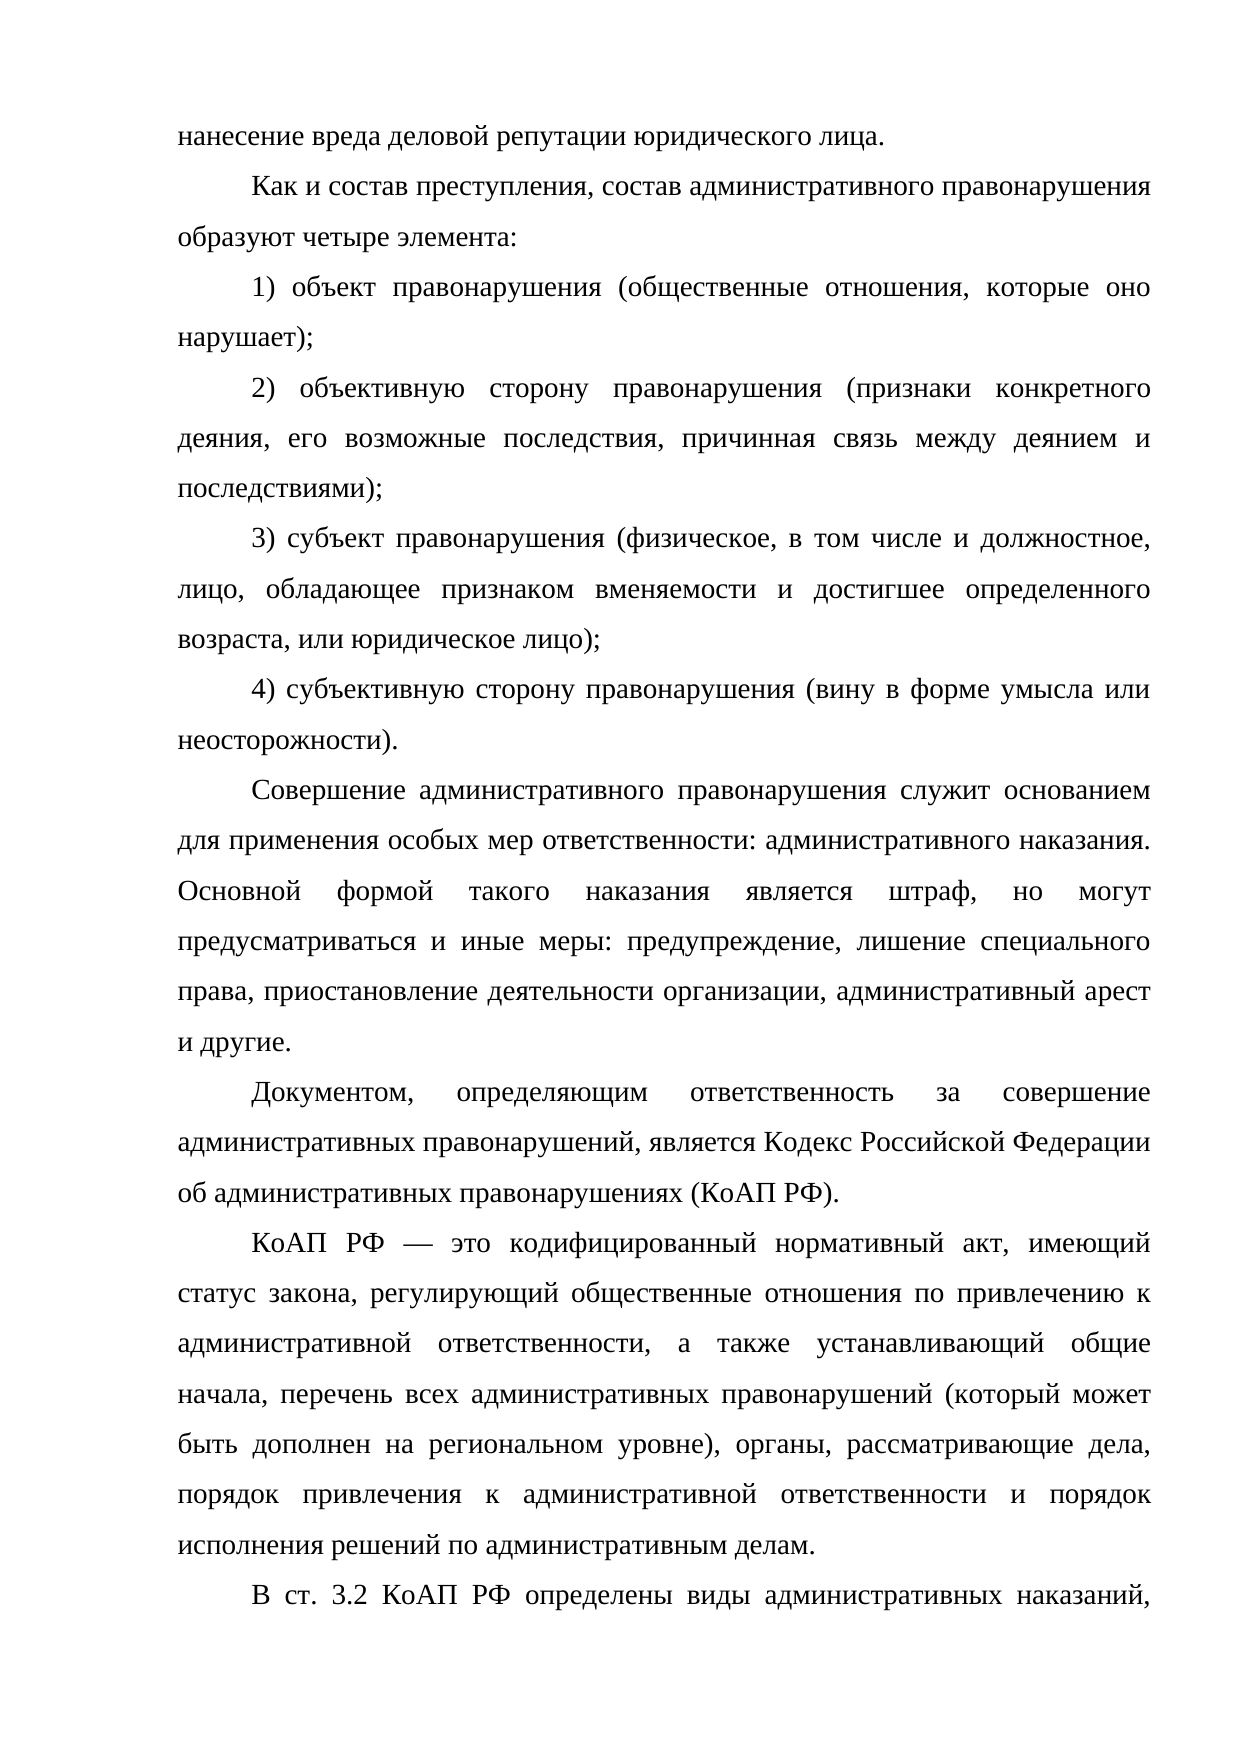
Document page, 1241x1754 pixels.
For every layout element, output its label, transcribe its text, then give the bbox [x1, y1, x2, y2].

text 2) объективную сторону правонарушения (признаки конкретного деяния, его возможные последствия, причинная связь между деянием и последствиями); [177, 370, 1152, 504]
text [177, 1577, 1152, 1611]
text Документом, определяющим ответственность за совершение административных правонарушений, является Кодекс Российской Федерации об административных правонарушениях (КоАП РФ). [177, 1074, 1152, 1208]
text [177, 118, 1152, 152]
text 4) субъективную сторону правонарушения (вину в форме умысла или неосторожности). [177, 672, 1152, 755]
text Совершение административного правонарушения служит основанием для применения особых мер ответственности: административного наказания. Основной формой такого наказания является штраф, но могут предусматриваться и иные меры: предупреждение, лишение специального права, приостановление деятельности организации, административный арест и другие. [177, 772, 1152, 1057]
text КоАП РФ — это кодифицированный нормативный акт, имеющий статус закона, регулирующий общественные отношения по привлечению к административной ответственности, а также устанавливающий общие начала, перечень всех административных правонарушений (который может быть дополнен на региональном уровне), органы, рассматривающие дела, порядок привлечения к административной ответственности и порядок исполнения решений по административным делам. [177, 1225, 1152, 1560]
text 1) объект правонарушения (общественные отношения, которые оно нарушает); [177, 269, 1152, 353]
text Как и состав преступления, состав административного правонарушения образуют четыре элемента: [177, 168, 1152, 252]
text 3) субъект правонарушения (физическое, в том числе и должностное, лицо, обладающее признаком вменяемости и достигшее определенного возраста, или юридическое лицо); [177, 521, 1152, 655]
